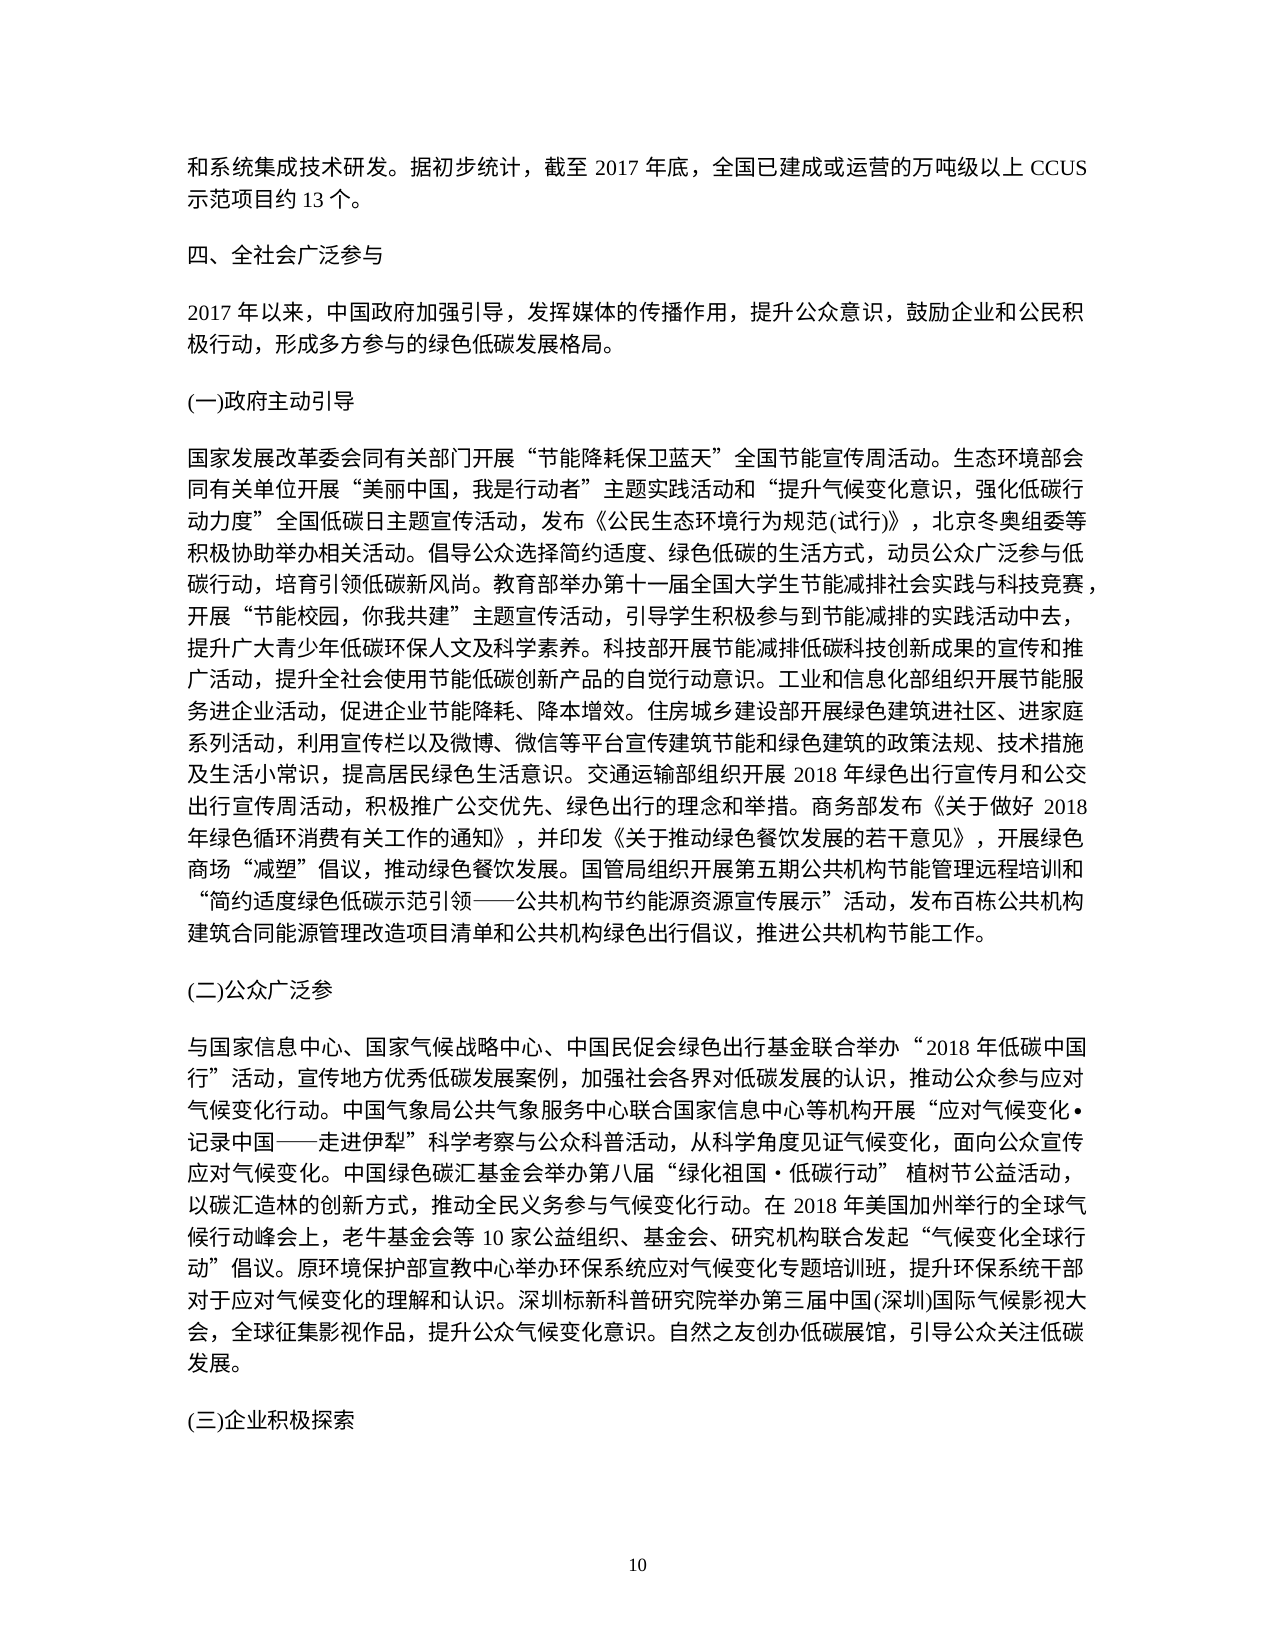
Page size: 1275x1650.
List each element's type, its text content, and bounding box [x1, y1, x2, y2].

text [187, 150, 1087, 213]
text 与国家信息中心、国家气候战略中心、中国民促会绿色出行基金联合举办“2018 年低碳中国行”活动，宣传地方优秀低碳发展案例，加强社会各界对低碳发展的认识，推动公众参与应对气候变化行动。中国气象局公共气象服务中心联合国家信息中心等机构开展“应对气候变化∙记录中国——走进伊犁”科学考察与公众科普活动，从科学角度见证气候变化，面向公众宣传应对气候变化。中国绿色碳汇基金会举办第八届“绿化祖国•低碳行动” 植树节公益活动，以碳汇造林的创新方式，推动全民义务参与气候变化行动。在 2018 年美国加州举行的全球气候行动峰会上，老牛基金会等 10 家公益组织、基金会、研究机构联合发起“气候变化全球行动”倡议。原环境保护部宣教中心举办环保系统应对气候变化专题培训班，提升环保系统干部对于应对气候变化的理解和认识。深圳标新科普研究院举办第三届中国(深圳)国际气候影视大会，全球征集影视作品，提升公众气候变化意识。自然之友创办低碳展馆，引导公众关注低碳发展。 [187, 1029, 1087, 1378]
text 四、全社会广泛参与 [187, 238, 1087, 270]
text 2017 年以来，中国政府加强引导，发挥媒体的传播作用，提升公众意识，鼓励企业和公民积极行动，形成多方参与的绿色低碳发展格局。 [187, 295, 1087, 359]
text (二)公众广泛参 [187, 973, 1087, 1004]
text (一)政府主动引导 [187, 384, 1087, 416]
text (三)企业积极探索 [187, 1403, 1087, 1435]
text 国家发展改革委会同有关部门开展“节能降耗保卫蓝天”全国节能宣传周活动。生态环境部会同有关单位开展“美丽中国，我是行动者”主题实践活动和“提升气候变化意识，强化低碳行动力度”全国低碳日主题宣传活动，发布《公民生态环境行为规范(试行)》，北京冬奥组委等积极协助举办相关活动。倡导公众选择简约适度、绿色低碳的生活方式，动员公众广泛参与低碳行动，培育引领低碳新风尚。教育部举办第十一届全国大学生节能减排社会实践与科技竞赛，开展“节能校园，你我共建”主题宣传活动，引导学生积极参与到节能减排的实践活动中去，提升广大青少年低碳环保人文及科学素养。科技部开展节能减排低碳科技创新成果的宣传和推广活动，提升全社会使用节能低碳创新产品的自觉行动意识。工业和信息化部组织开展节能服务进企业活动，促进企业节能降耗、降本增效。住房城乡建设部开展绿色建筑进社区、进家庭系列活动，利用宣传栏以及微博、微信等平台宣传建筑节能和绿色建筑的政策法规、技术措施及生活小常识，提高居民绿色生活意识。交通运输部组织开展 2018 年绿色出行宣传月和公交出行宣传周活动，积极推广公交优先、绿色出行的理念和举措。商务部发布《关于做好 2018 年绿色循环消费有关工作的通知》，并印发《关于推动绿色餐饮发展的若干意见》，开展绿色商场“减塑”倡议，推动绿色餐饮发展。国管局组织开展第五期公共机构节能管理远程培训和“简约适度绿色低碳示范引领——公共机构节约能源资源宣传展示”活动，发布百栋公共机构建筑合同能源管理改造项目清单和公共机构绿色出行倡议，推进公共机构节能工作。 [187, 441, 1087, 947]
